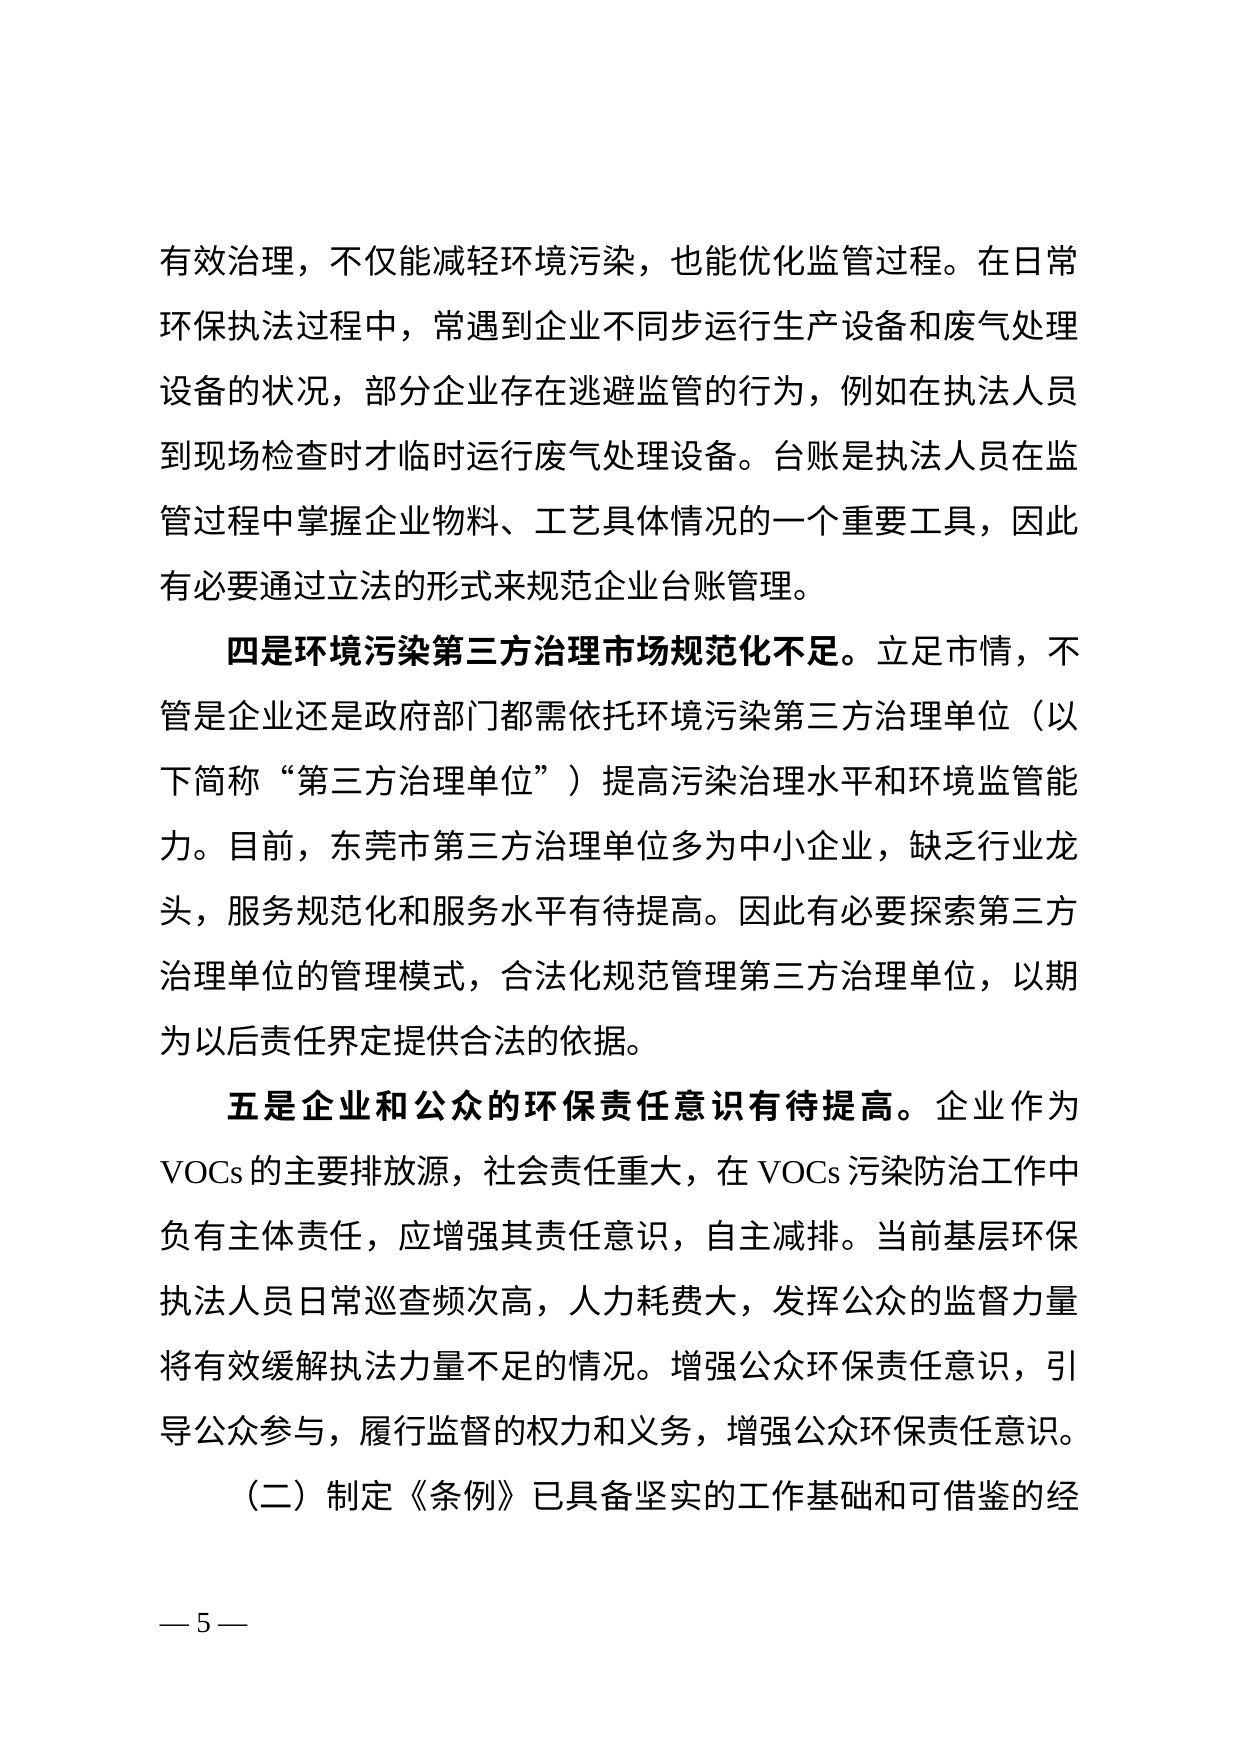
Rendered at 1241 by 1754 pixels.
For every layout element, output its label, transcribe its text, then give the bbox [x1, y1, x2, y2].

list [159, 1462, 1081, 1527]
text 四是环境污染第三方治理市场规范化不足。立足市情，不管是企业还是政府部门都需依托环境污染第三方治理单位（以下简称“第三方治理单位”）提高污染治理水平和环境监管能力。目前，东莞市第三方治理单位多为中小企业，缺乏行业龙头，服务规范化和服务水平有待提高。因此有必要探索第三方治理单位的管理模式，合法化规范管理第三方治理单位，以期为以后责任界定提供合法的依据。 [159, 617, 1081, 1072]
text 五是企业和公众的环保责任意识有待提高。企业作为VOCs的主要排放源，社会责任重大，在VOCs污染防治工作中负有主体责任，应增强其责任意识，自主减排。当前基层环保执法人员日常巡查频次高，人力耗费大，发挥公众的监督力量将有效缓解执法力量不足的情况。增强公众环保责任意识，引导公众参与，履行监督的权力和义务，增强公众环保责任意识。 [159, 1072, 1081, 1462]
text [159, 227, 1081, 617]
